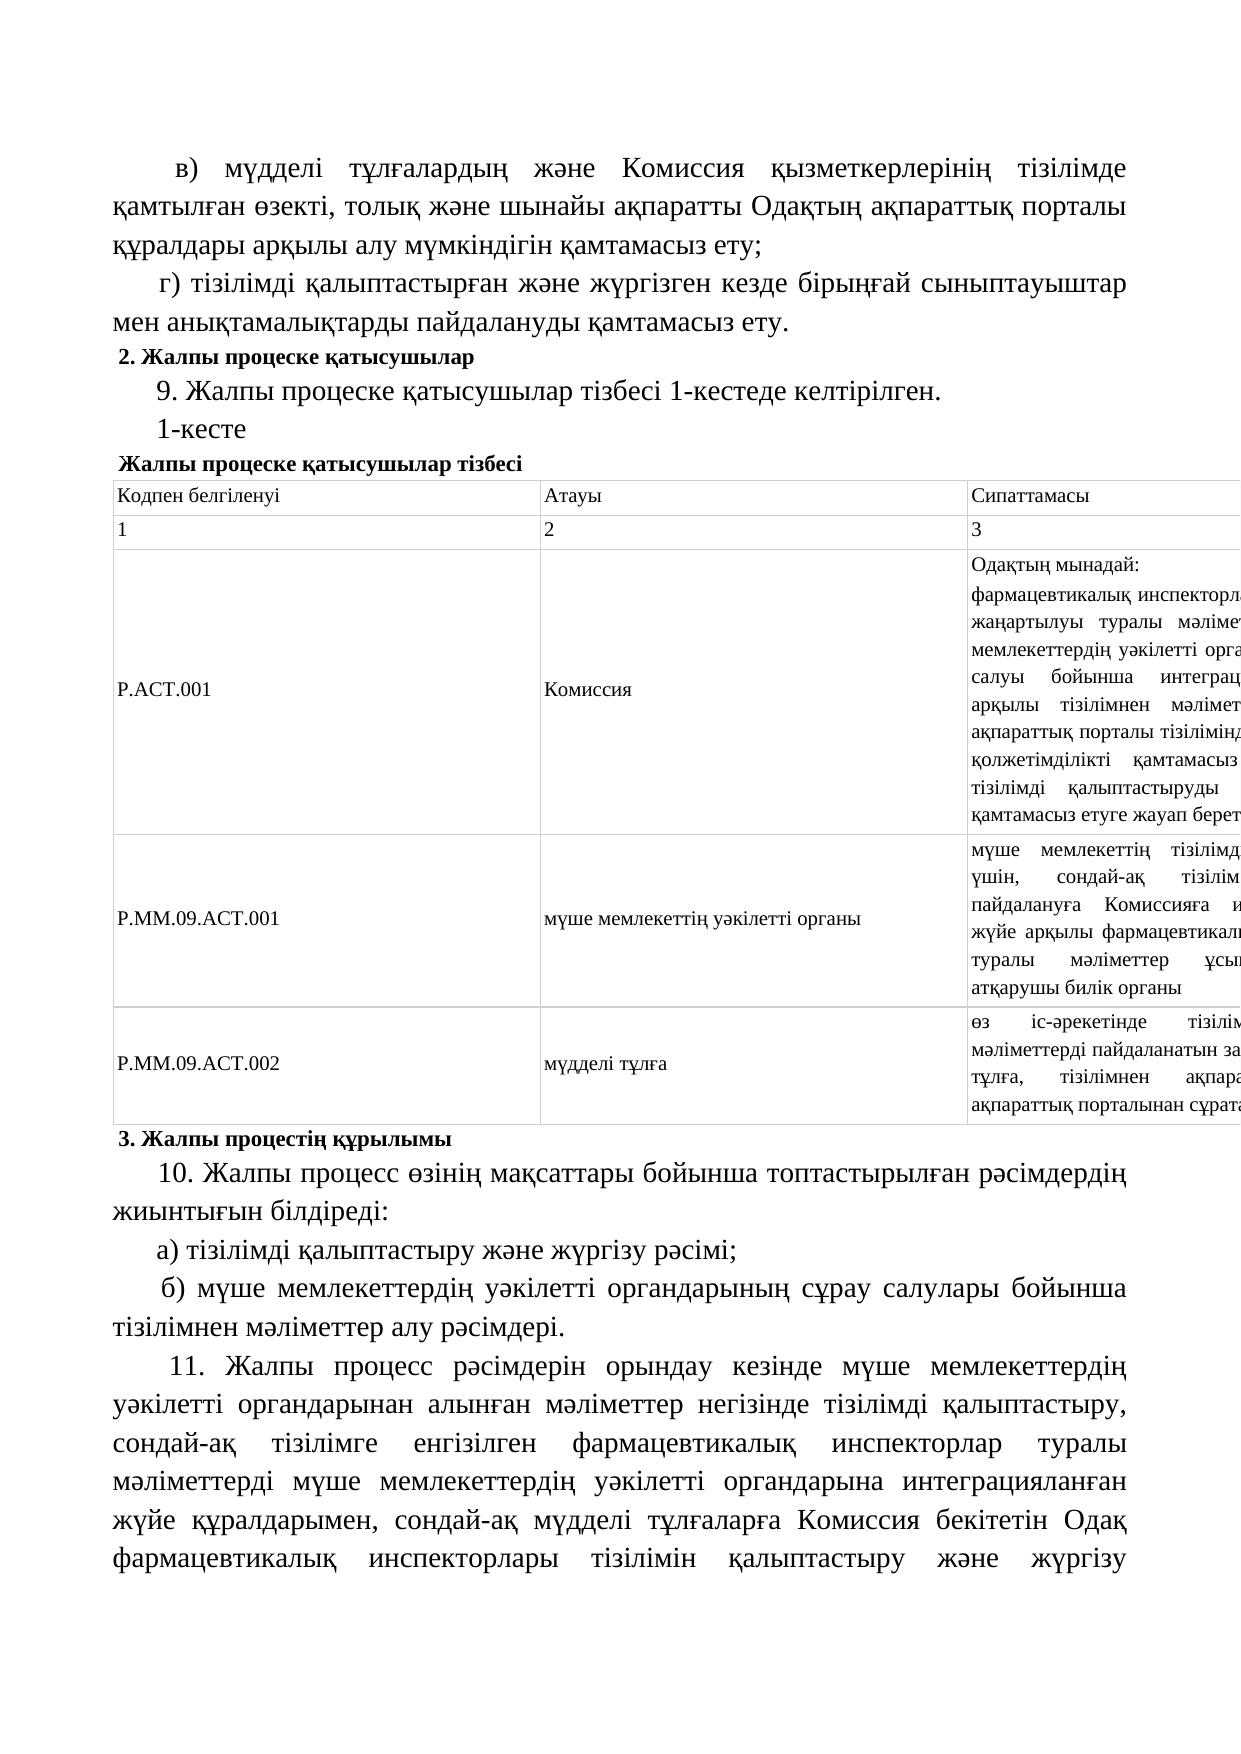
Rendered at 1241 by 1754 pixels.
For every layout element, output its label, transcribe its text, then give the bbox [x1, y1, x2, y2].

table_cell Комиссия [541, 550, 967, 834]
table_cell P.ACT.001 [114, 550, 540, 834]
table_header Атауы [541, 481, 967, 514]
table_cell 2 [541, 516, 967, 549]
table_cell P.MM.09.ACT.002 [114, 1008, 540, 1123]
text а) тізілімді қалыптастыру және жүргізу рәсімі; [112, 1232, 1128, 1266]
table_cell өз іс-әрекетінде тізілімнен алынған мәліметтерді пайдаланатын заңды немесе жеке тұлға, тізілімнен ақпаратты Одақтың ақпараттық порталынан сұратады [968, 1008, 1240, 1123]
table_cell Одақтың мынадай: фармацевтикалық инспекторлар мен тізілімнің жаңартылуы туралы мәліметтер алу; мүше мемлекеттердің уәкілетті органдарының сұрау салуы бойынша интеграцияланған жүйе арқылы тізілімнен мәліметтер алу; Одақ ақпараттық порталы тізіліміндегі мәліметтерге қолжетімділікті қамтамасыз ету бөлігінде тізілімді қалыптастыруды және жүргізуді қамтамасыз етуге жауап беретін органы [968, 550, 1240, 834]
table_cell мүше мемлекеттің тізілімді қалыптастыру үшін, сондай-ақ тізілім мәліметтерін пайдалануға Комиссияға интеграцияланған жүйе арқылы фармацевтикалық инспекторлар туралы мәліметтер ұсынуға уәкілетті атқарушы билік органы [968, 835, 1240, 1006]
table_cell 1 [114, 516, 540, 549]
text б) мүше мемлекеттердің уәкілетті органдарының сұрау салулары бойынша тізілімнен мәліметтер алу рәсімдері. [112, 1271, 1128, 1343]
text 2. Жалпы процеске қатысушылар [112, 343, 1128, 369]
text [112, 1348, 1128, 1574]
text 3. Жалпы процестің құрылымы [112, 1125, 1128, 1151]
table_cell P.MM.09.ACT.001 [114, 835, 540, 1006]
text 10. Жалпы процесс өзінің мақсаттары бойынша топтастырылған рәсімдердің жиынтығын білдіреді: [112, 1155, 1128, 1227]
table_header Сипаттамасы [968, 481, 1240, 514]
table_cell мүше мемлекеттің уәкілетті органы [541, 835, 967, 1006]
table_cell мүдделі тұлға [541, 1008, 967, 1123]
table_header Кодпен белгіленуі [114, 481, 540, 514]
text в) мүдделі тұлғалардың және Комиссия қызметкерлерінің тізілімде қамтылған өзекті, толық және шынайы ақпаратты Одақтың ақпараттық порталы құралдары арқылы алу мүмкіндігін қамтамасыз ету; [112, 150, 1128, 261]
text г) тізілімді қалыптастырған және жүргізген кезде бірыңғай сыныптауыштар мен анықтамалықтарды пайдалануды қамтамасыз ету. [112, 266, 1128, 338]
text 9. Жалпы процеске қатысушылар тізбесі 1-кестеде келтірілген. [112, 373, 1128, 406]
table_cell 3 [968, 516, 1240, 549]
text Жалпы процеске қатысушылар тізбесі [112, 450, 1128, 476]
text 1-кесте [112, 411, 1128, 445]
